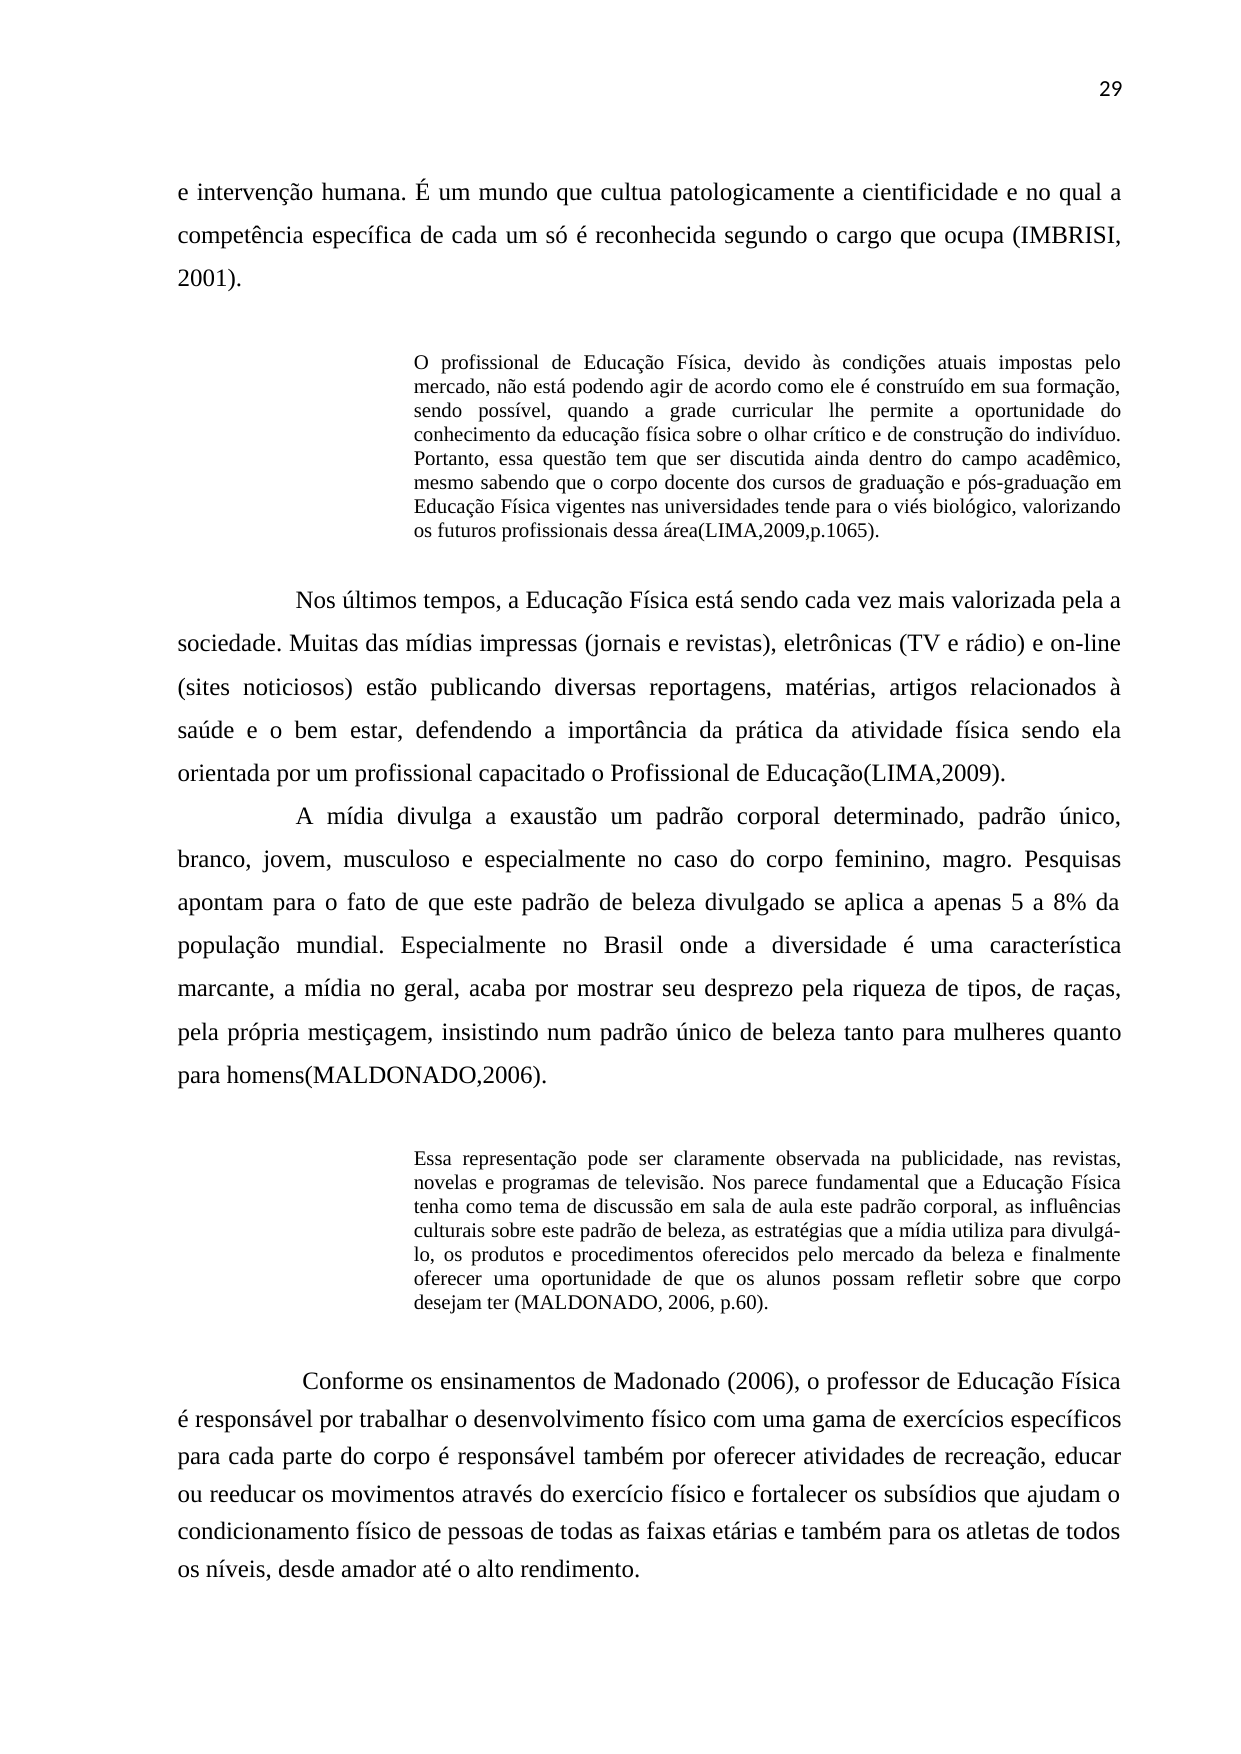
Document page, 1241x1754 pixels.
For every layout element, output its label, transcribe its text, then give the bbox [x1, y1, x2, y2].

text Conforme os ensinamentos de Madonado (2006), o professor de Educação Física é responsável por trabalhar o desenvolvimento físico com uma gama de exercícios específicos para cada parte do corpo é responsável também por oferecer atividades de recreação, educar ou reeducar os movimentos através do exercício físico e fortalecer os subsídios que ajudam o condicionamento físico de pessoas de todas as faixas etárias e também para os atletas de todos os níveis, desde amador até o alto rendimento. [177, 1357, 1122, 1582]
text Nos últimos tempos, a Educação Física está sendo cada vez mais valorizada pela a sociedade. Muitas das mídias impressas (jornais e revistas), eletrônicas (TV e rádio) e on-line (sites noticiosos) estão publicando diversas reportagens, matérias, artigos relacionados à saúde e o bem estar, defendendo a importância da prática da atividade física sendo ela orientada por um profissional capacitado o Profissional de Educação(LIMA,2009). [177, 585, 1122, 787]
text O profissional de Educação Física, devido às condições atuais impostas pelo mercado, não está podendo agir de acordo como ele é construído em sua formação, sendo possível, quando a grade curricular lhe permite a oportunidade do conhecimento da educação física sobre o olhar crítico e de construção do indivíduo. Portanto, essa questão tem que ser discutida ainda dentro do campo acadêmico, mesmo sabendo que o corpo docente dos cursos de graduação e pós-graduação em Educação Física vigentes nas universidades tende para o viés biológico, valorizando os futuros profissionais dessa área(LIMA,2009,p.1065). [413, 350, 1122, 542]
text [177, 177, 1122, 292]
text A mídia divulga a exaustão um padrão corporal determinado, padrão único, branco, jovem, musculoso e especialmente no caso do corpo feminino, magro. Pesquisas apontam para o fato de que este padrão de beleza divulgado se aplica a apenas 5 a 8% da população mundial. Especialmente no Brasil onde a diversidade é uma característica marcante, a mídia no geral, acaba por mostrar seu desprezo pela riqueza de tipos, de raças, pela própria mestiçagem, insistindo num padrão único de beleza tanto para mulheres quanto para homens(MALDONADO,2006). [177, 801, 1122, 1088]
text Essa representação pode ser claramente observada na publicidade, nas revistas, novelas e programas de televisão. Nos parece fundamental que a Educação Física tenha como tema de discussão em sala de aula este padrão corporal, as influências culturais sobre este padrão de beleza, as estratégias que a mídia utiliza para divulgá-lo, os produtos e procedimentos oferecidos pelo mercado da beleza e finalmente oferecer uma oportunidade de que os alunos possam refletir sobre que corpo desejam ter (MALDONADO, 2006, p.60). [413, 1146, 1122, 1314]
